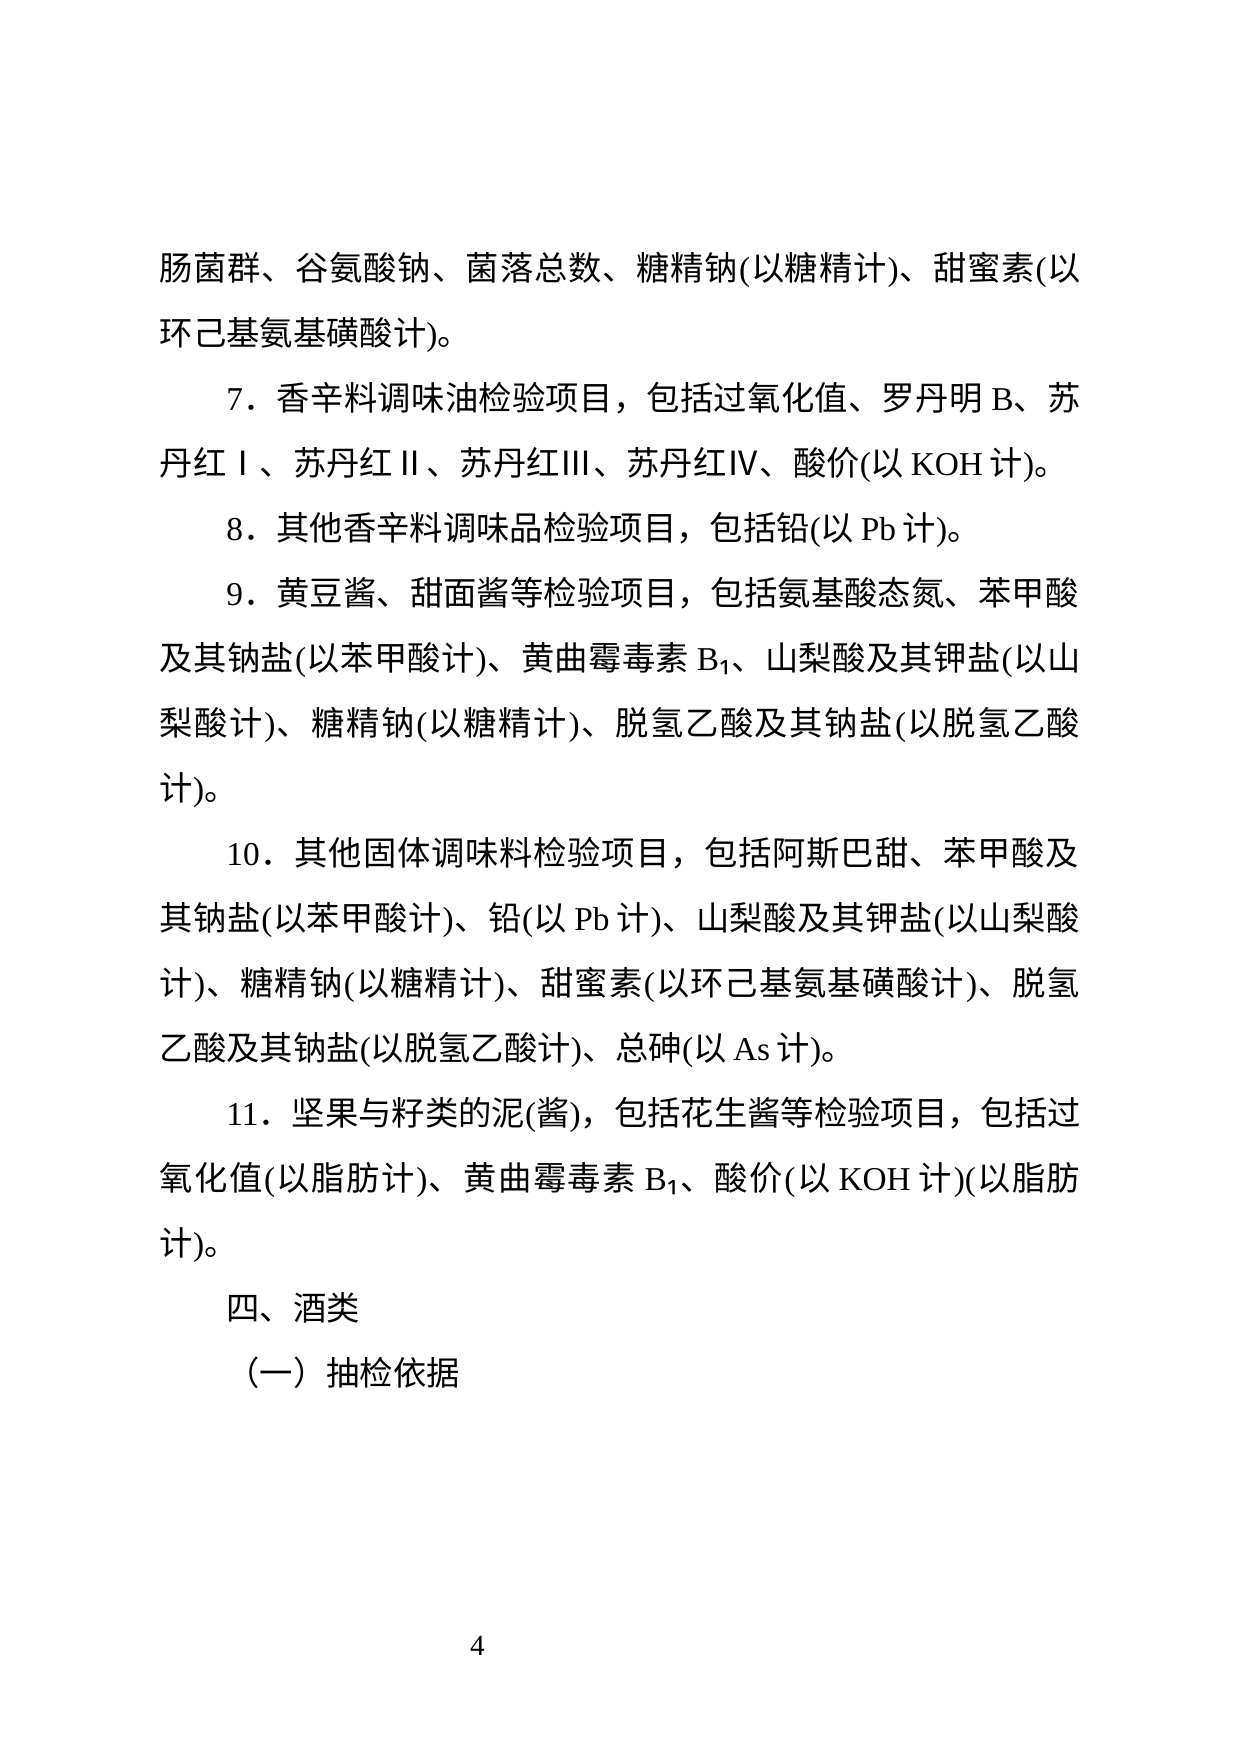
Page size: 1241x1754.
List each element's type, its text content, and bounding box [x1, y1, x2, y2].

text 8．其他香辛料调味品检验项目，包括铅(以Pb计)。 [159, 493, 1081, 558]
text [159, 233, 1081, 363]
text 9．黄豆酱、甜面酱等检验项目，包括氨基酸态氮、苯甲酸及其钠盐(以苯甲酸计)、黄曲霉毒素B₁、山梨酸及其钾盐(以山梨酸计)、糖精钠(以糖精计)、脱氢乙酸及其钠盐(以脱氢乙酸计)。 [159, 558, 1081, 818]
text 11．坚果与籽类的泥(酱)，包括花生酱等检验项目，包括过氧化值(以脂肪计)、黄曲霉毒素B₁、酸价(以KOH计)(以脂肪计)。 [159, 1078, 1081, 1273]
text （一）抽检依据 [159, 1338, 1081, 1403]
text 7．香辛料调味油检验项目，包括过氧化值、罗丹明B、苏丹红Ⅰ、苏丹红Ⅱ、苏丹红Ⅲ、苏丹红Ⅳ、酸价(以KOH计)。 [159, 363, 1081, 493]
text 四、酒类 [159, 1273, 1081, 1338]
text 10．其他固体调味料检验项目，包括阿斯巴甜、苯甲酸及其钠盐(以苯甲酸计)、铅(以Pb计)、山梨酸及其钾盐(以山梨酸计)、糖精钠(以糖精计)、甜蜜素(以环己基氨基磺酸计)、脱氢乙酸及其钠盐(以脱氢乙酸计)、总砷(以As计)。 [159, 818, 1081, 1078]
